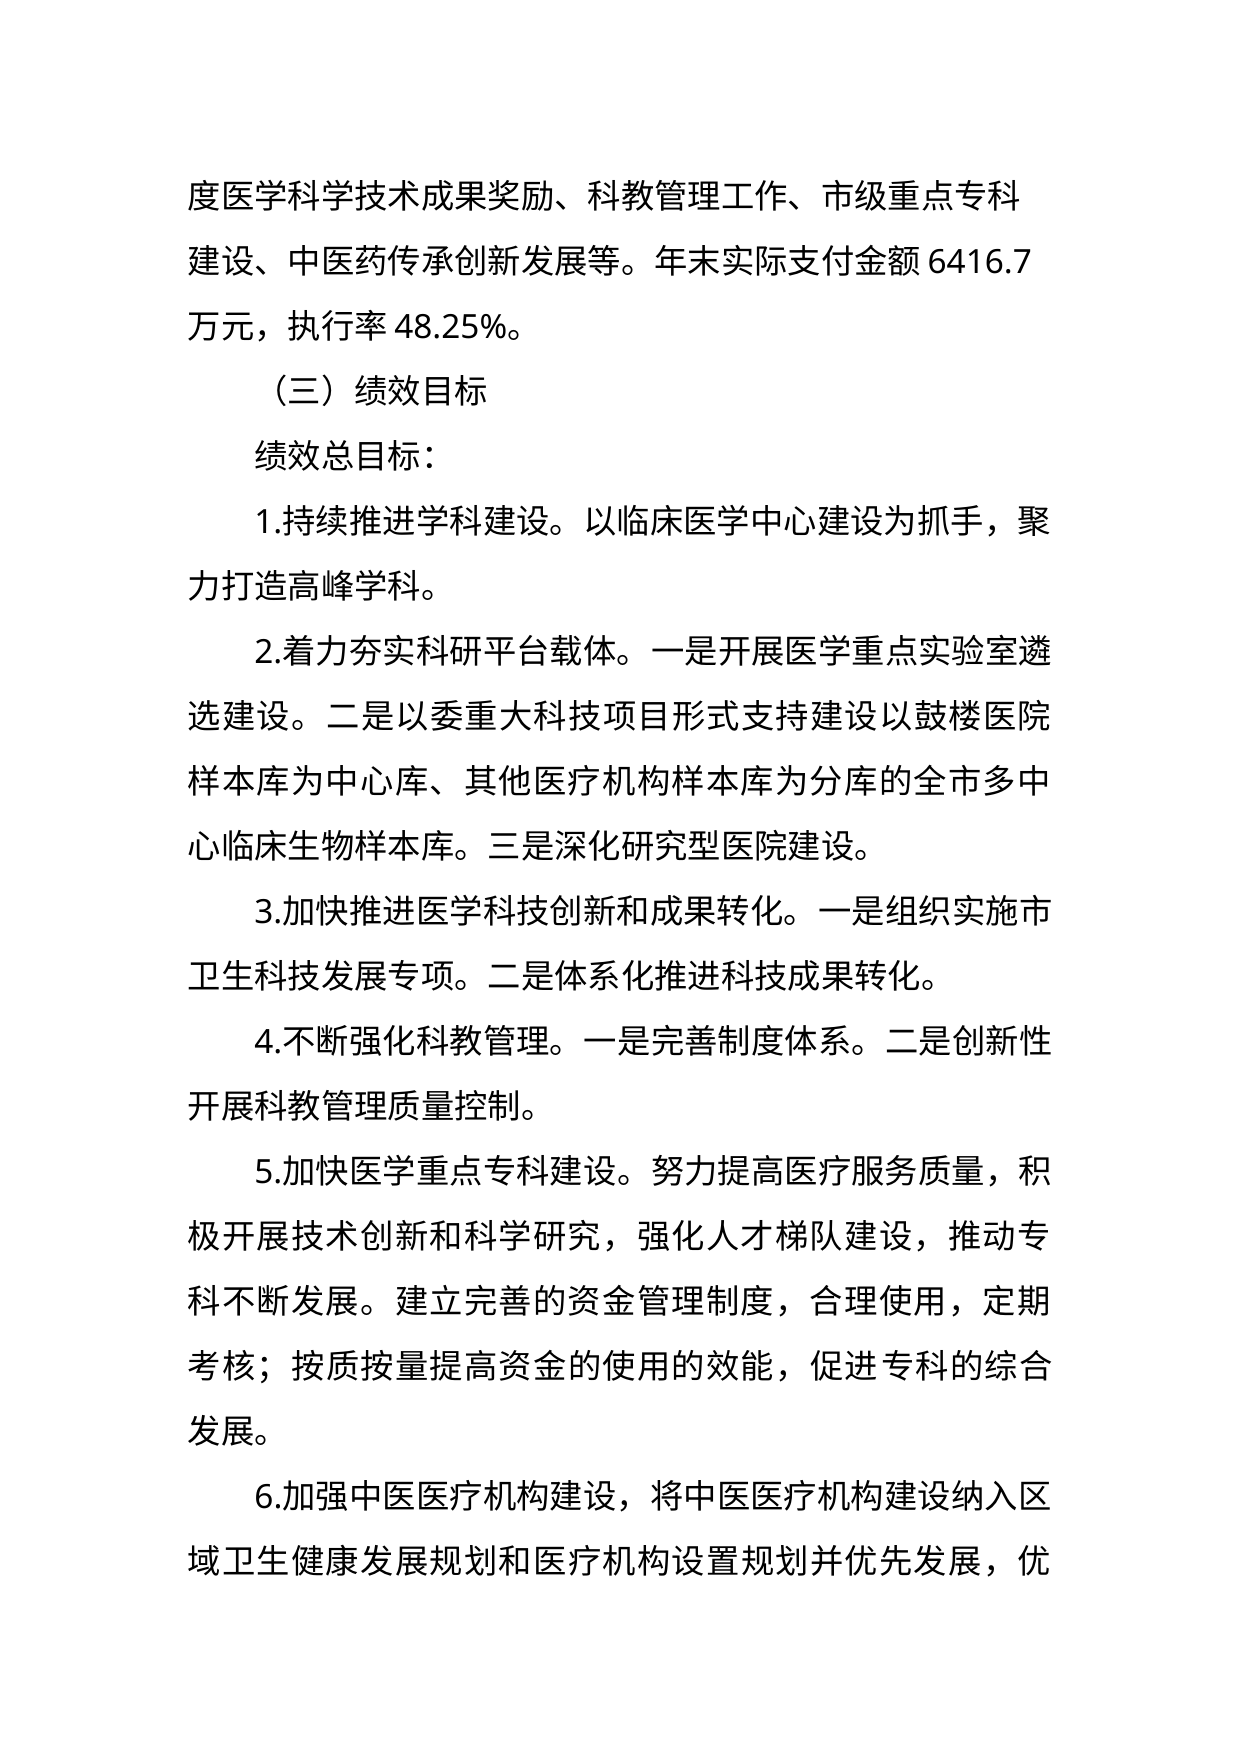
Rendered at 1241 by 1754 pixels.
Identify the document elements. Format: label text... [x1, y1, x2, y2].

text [187, 1462, 1053, 1592]
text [187, 162, 1053, 357]
text 4.不断强化科教管理。一是完善制度体系。二是创新性开展科教管理质量控制。 [187, 1007, 1053, 1137]
text 3.加快推进医学科技创新和成果转化。一是组织实施市卫生科技发展专项。二是体系化推进科技成果转化。 [187, 877, 1053, 1007]
text 1.持续推进学科建设。以临床医学中心建设为抓手，聚力打造高峰学科。 [187, 487, 1053, 617]
text 5.加快医学重点专科建设。努力提高医疗服务质量，积极开展技术创新和科学研究，强化人才梯队建设，推动专科不断发展。建立完善的资金管理制度，合理使用，定期考核；按质按量提高资金的使用的效能，促进专科的综合发展。 [187, 1137, 1053, 1462]
text 绩效总目标： [187, 422, 1053, 487]
text （三）绩效目标 [187, 357, 1053, 422]
text 2.着力夯实科研平台载体。一是开展医学重点实验室遴选建设。二是以委重大科技项目形式支持建设以鼓楼医院样本库为中心库、其他医疗机构样本库为分库的全市多中心临床生物样本库。三是深化研究型医院建设。 [187, 617, 1053, 877]
